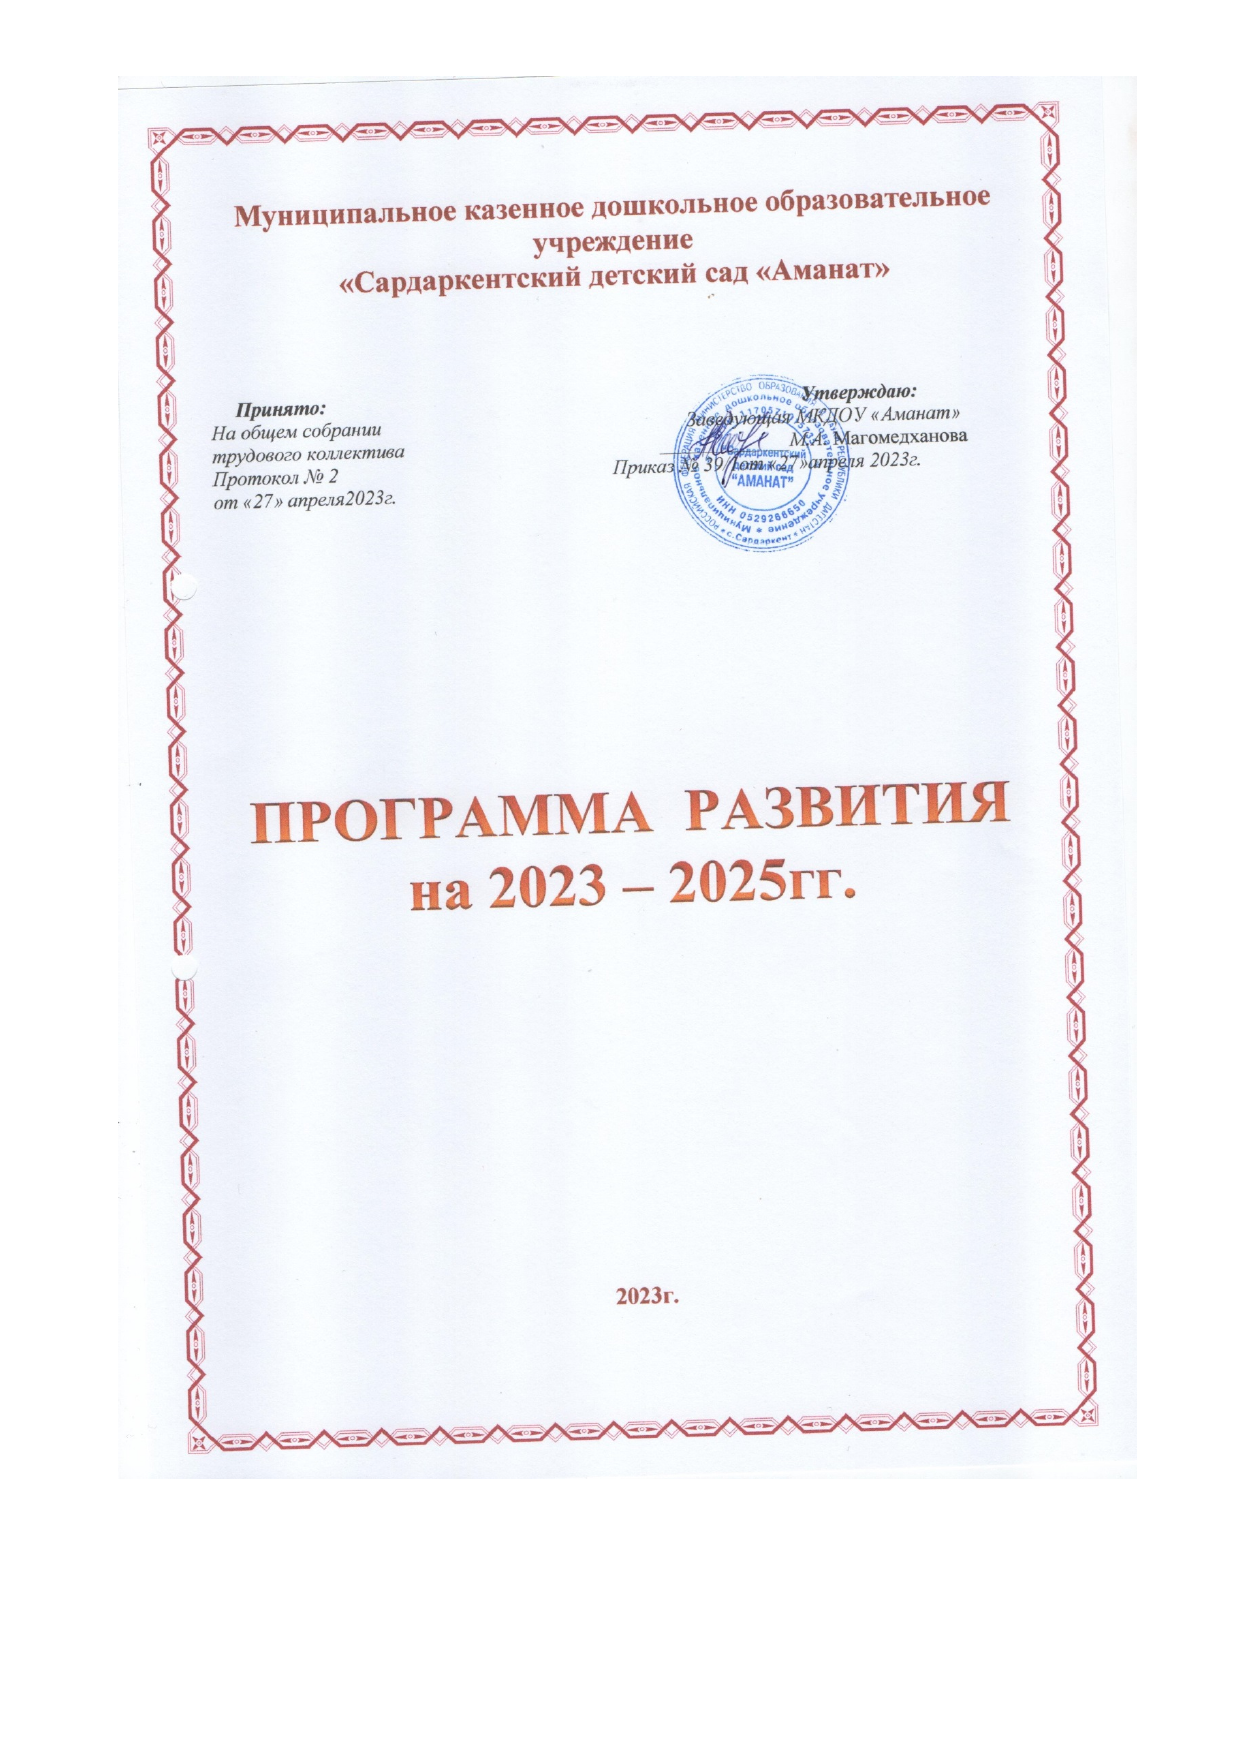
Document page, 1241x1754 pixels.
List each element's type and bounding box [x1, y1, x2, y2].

picture [118, 76, 1137, 1479]
